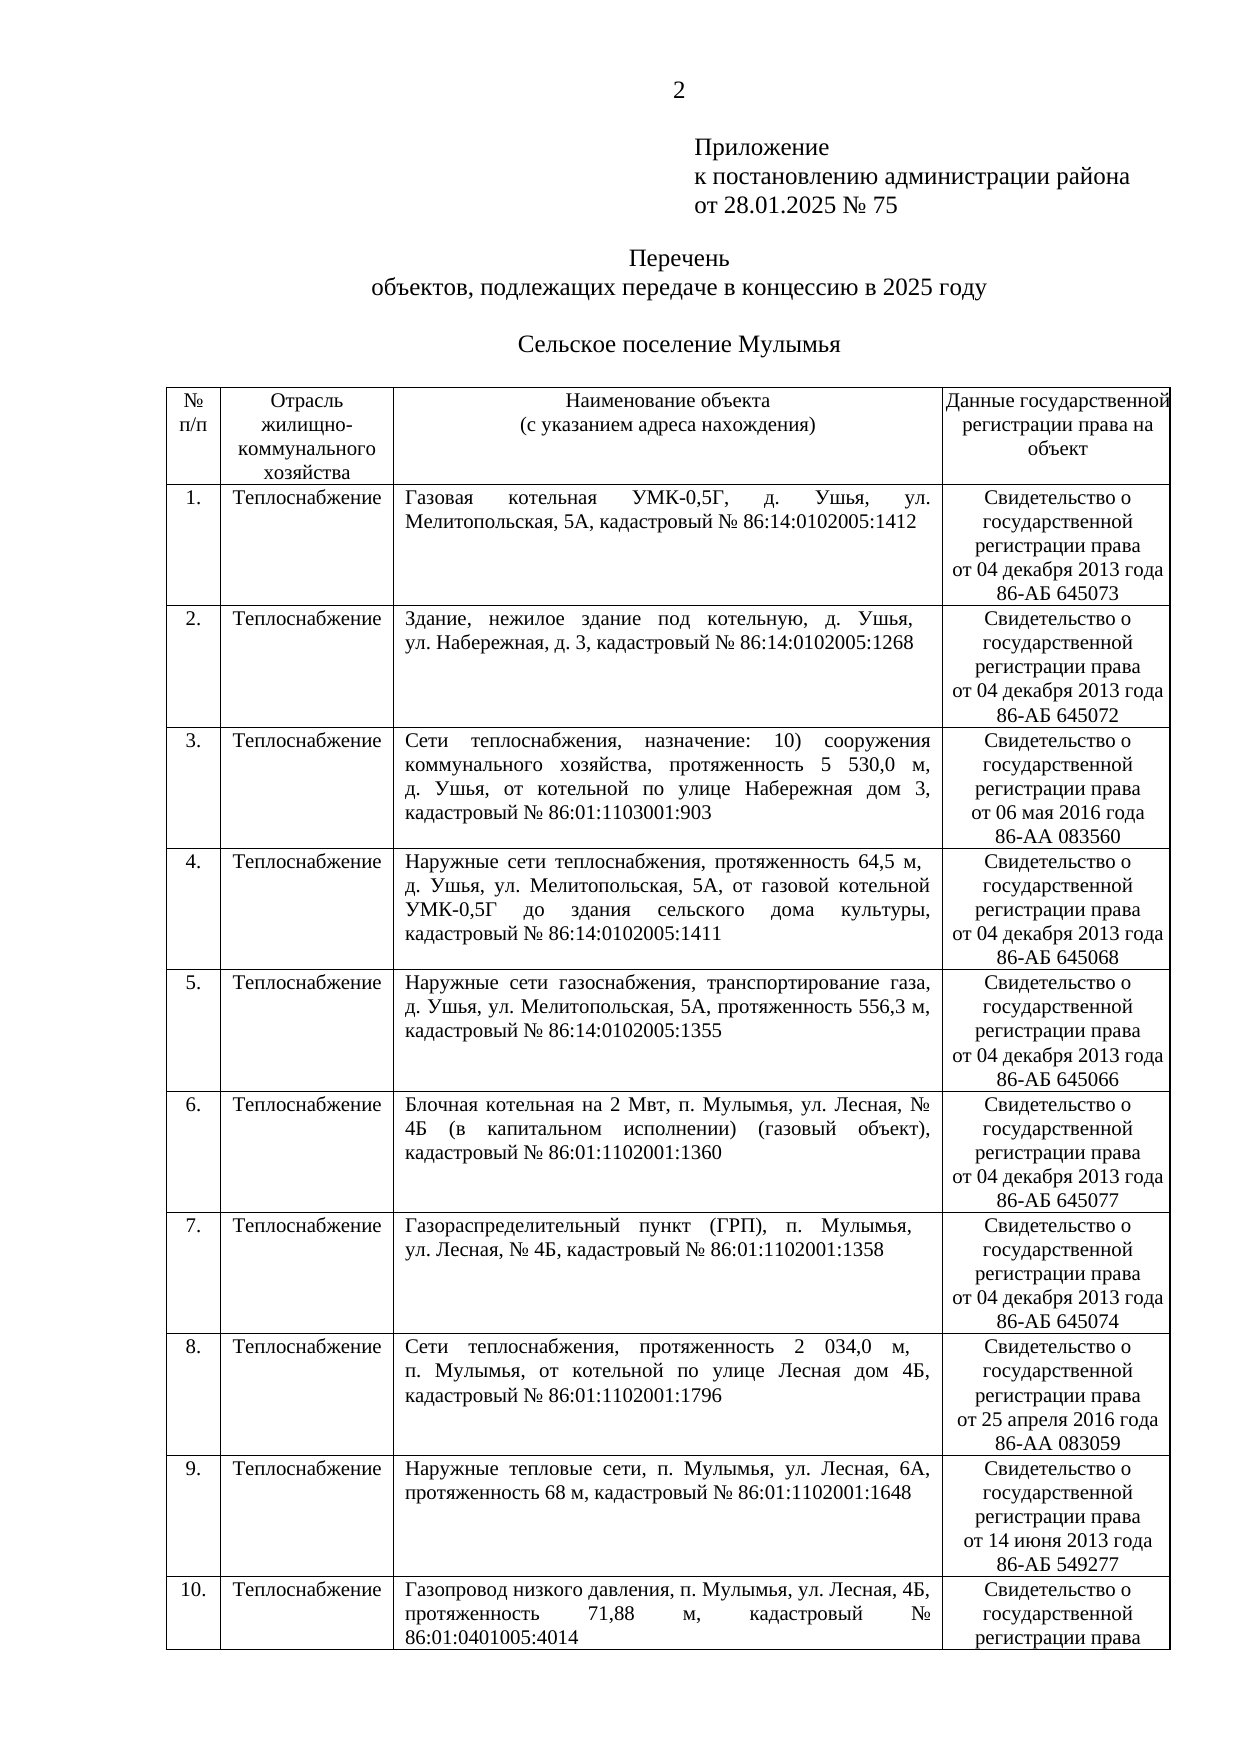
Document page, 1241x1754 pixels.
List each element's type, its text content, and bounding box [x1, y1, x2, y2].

table_header Наименование объекта (с указанием адреса нахождения) [394, 388, 942, 484]
table_cell 3. [167, 728, 220, 848]
table_cell Теплоснабжение [221, 1334, 393, 1455]
text Перечень [177, 243, 1181, 272]
table_header № п/п [167, 388, 220, 484]
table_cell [394, 1577, 942, 1649]
table_cell Здание, нежилое здание под котельную, д. Ушья, ул. Набережная, д. 3, кадастровый № 86:14:0102005:1268 [394, 606, 942, 727]
table_cell Свидетельство о государственной регистрации права от 04 декабря 2013 года 86-АБ 645072 [943, 606, 1169, 727]
table_header Данные государственной регистрации права на объект [943, 388, 1169, 484]
table_cell Газораспределительный пункт (ГРП), п. Мулымья, ул. Лесная, № 4Б, кадастровый № 86:01:1102001:1358 [394, 1213, 942, 1333]
table_cell Сети теплоснабжения, назначение: 10) сооружения коммунального хозяйства, протяженность 5 530,0 м, д. Ушья, от котельной по улице Набережная дом 3, кадастровый № 86:01:1103001:903 [394, 728, 942, 848]
table_cell 9. [167, 1456, 220, 1576]
table_cell 4. [167, 849, 220, 969]
table_cell Теплоснабжение [221, 1456, 393, 1576]
text к постановлению администрации района [694, 161, 1181, 190]
table_cell 2. [167, 606, 220, 727]
table_cell 10. [167, 1577, 220, 1649]
table_cell 5. [167, 970, 220, 1091]
table_cell Теплоснабжение [221, 970, 393, 1091]
table_cell Свидетельство о государственной регистрации права от 04 декабря 2013 года 86-АБ 645066 [943, 970, 1169, 1091]
text объектов, подлежащих передаче в концессию в 2025 году [177, 272, 1181, 300]
table_cell 7. [167, 1213, 220, 1333]
table_cell Теплоснабжение [221, 1092, 393, 1212]
table_cell Теплоснабжение [221, 485, 393, 605]
table_cell Блочная котельная на 2 Мвт, п. Мулымья, ул. Лесная, № 4Б (в капитальном исполнении) (газовый объект), кадастровый № 86:01:1102001:1360 [394, 1092, 942, 1212]
table_cell Наружные тепловые сети, п. Мулымья, ул. Лесная, 6А, протяженность 68 м, кадастровый № 86:01:1102001:1648 [394, 1456, 942, 1576]
table_cell Свидетельство о государственной регистрации права от 04 декабря 2013 года 86-АБ 645073 [943, 485, 1169, 605]
table_cell Теплоснабжение [221, 1577, 393, 1649]
table_cell 6. [167, 1092, 220, 1212]
table_cell 1. [167, 485, 220, 605]
text от 28.01.2025 № 75 [694, 190, 1181, 219]
text Приложение [694, 132, 1181, 161]
table_cell Теплоснабжение [221, 849, 393, 969]
table_cell Свидетельство о государственной регистрации права от 04 декабря 2013 года 86-АБ 645068 [943, 849, 1169, 969]
table_cell Наружные сети газоснабжения, транспортирование газа, д. Ушья, ул. Мелитопольская, 5А, протяженность 556,3 м, кадастровый № 86:14:0102005:1355 [394, 970, 942, 1091]
table_cell Свидетельство о государственной регистрации права от 25 апреля 2016 года 86-АА 083059 [943, 1334, 1169, 1455]
table_cell Сети теплоснабжения, протяженность 2 034,0 м, п. Мулымья, от котельной по улице Лесная дом 4Б, кадастровый № 86:01:1102001:1796 [394, 1334, 942, 1455]
table_cell Наружные сети теплоснабжения, протяженность 64,5 м, д. Ушья, ул. Мелитопольская, 5А, от газовой котельной УМК-0,5Г до здания сельского дома культуры, кадастровый № 86:14:0102005:1411 [394, 849, 942, 969]
table_cell Теплоснабжение [221, 606, 393, 727]
table_cell Газовая котельная УМК-0,5Г, д. Ушья, ул. Мелитопольская, 5А, кадастровый № 86:14:0102005:1412 [394, 485, 942, 605]
table_cell Теплоснабжение [221, 728, 393, 848]
table_header Отрасль жилищно-коммунального хозяйства [221, 388, 393, 484]
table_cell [943, 1577, 1169, 1649]
table_cell Свидетельство о государственной регистрации права от 04 декабря 2013 года 86-АБ 645074 [943, 1213, 1169, 1333]
table_cell Свидетельство о государственной регистрации права от 06 мая 2016 года 86-АА 083560 [943, 728, 1169, 848]
table_cell Теплоснабжение [221, 1213, 393, 1333]
table_cell 8. [167, 1334, 220, 1455]
table_cell Свидетельство о государственной регистрации права от 04 декабря 2013 года 86-АБ 645077 [943, 1092, 1169, 1212]
table_cell Свидетельство о государственной регистрации права от 14 июня 2013 года 86-АБ 549277 [943, 1456, 1169, 1576]
text Сельское поселение Мулымья [177, 329, 1181, 358]
